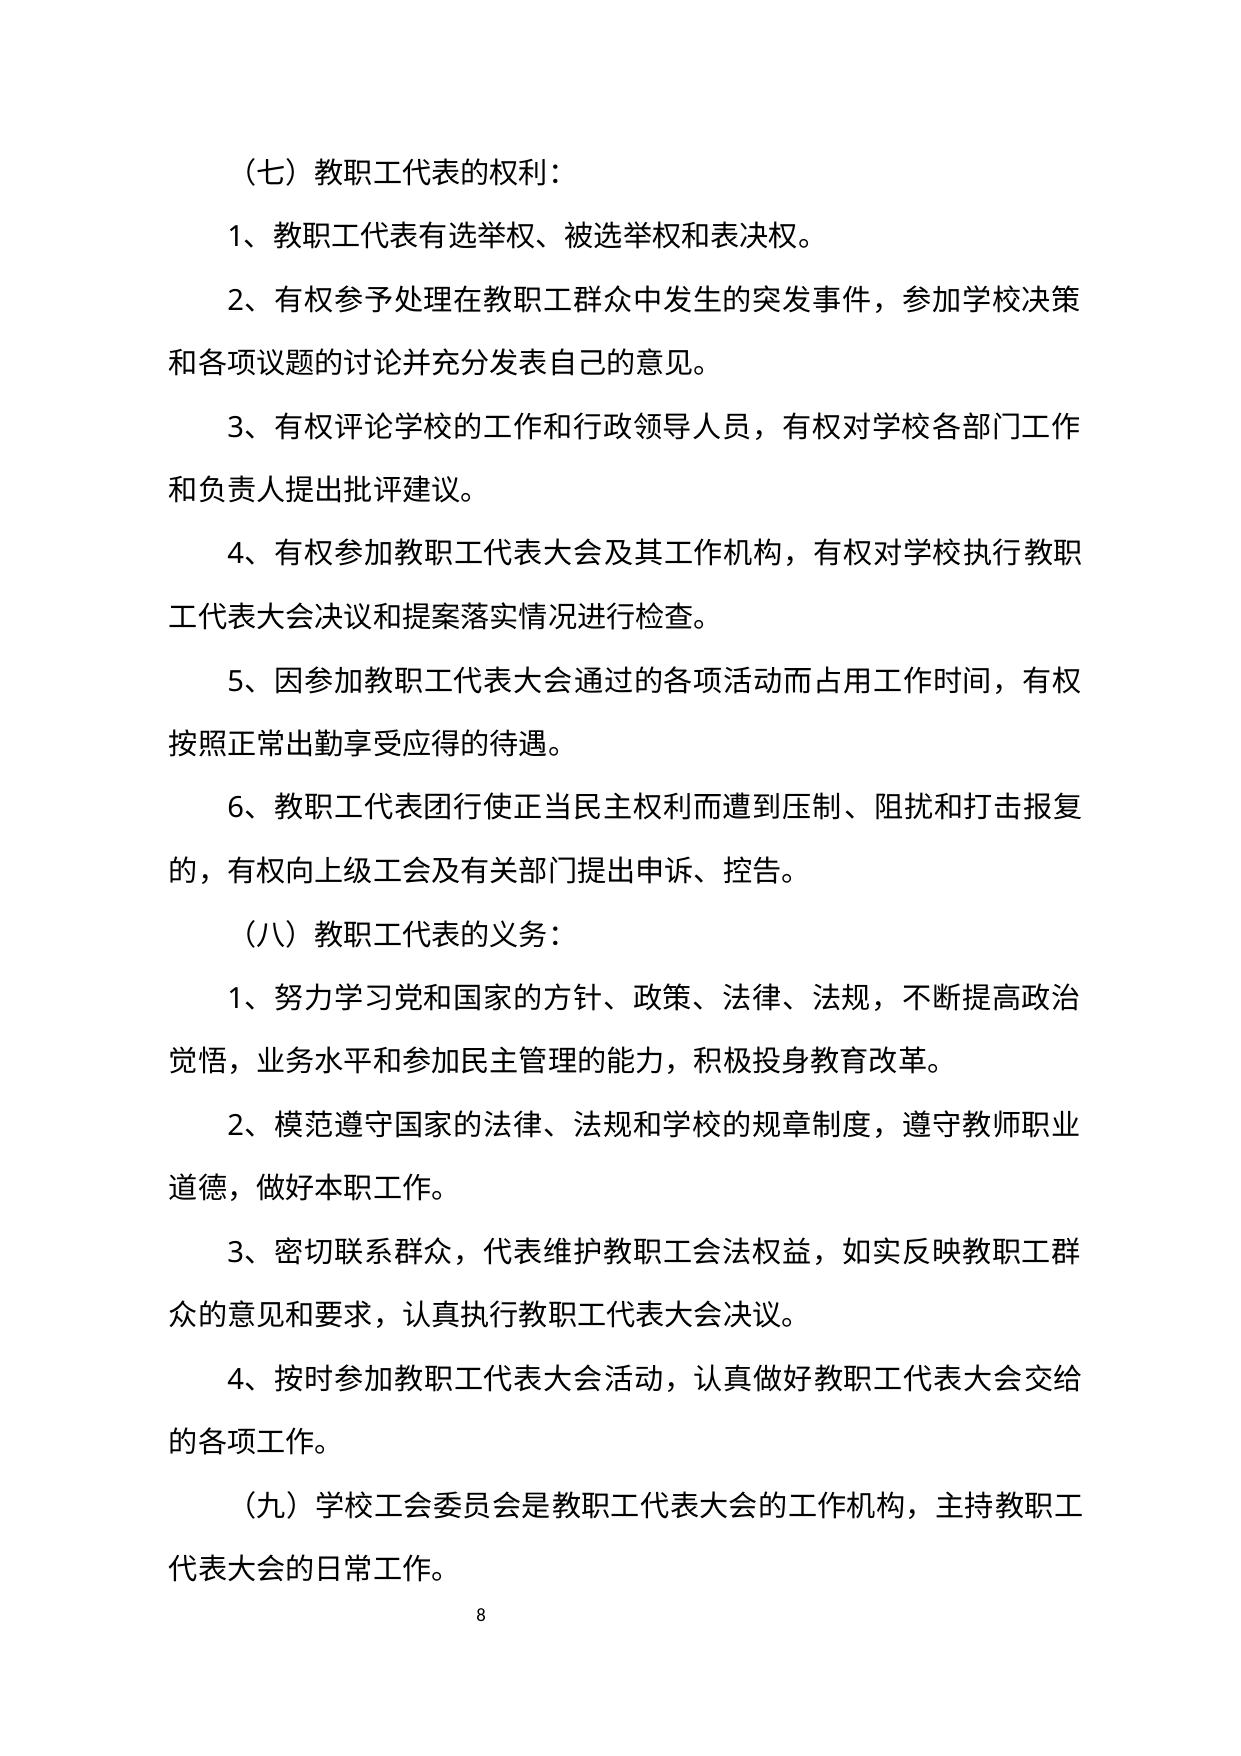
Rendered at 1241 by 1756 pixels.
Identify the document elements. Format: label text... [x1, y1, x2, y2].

list 2、有权参予处理在教职工群众中发生的突发事件，参加学校决策和各项议题的讨论并充分发表自己的意见。 [169, 276, 1083, 382]
list 4、有权参加教职工代表大会及其工作机构，有权对学校执行教职工代表大会决议和提案落实情况进行检查。 [169, 530, 1083, 636]
list （八）教职工代表的义务： [169, 911, 1083, 953]
list 4、按时参加教职工代表大会活动，认真做好教职工代表大会交给的各项工作。 [169, 1355, 1083, 1461]
list 3、密切联系群众，代表维护教职工会法权益，如实反映教职工群众的意见和要求，认真执行教职工代表大会决议。 [169, 1228, 1083, 1334]
list 2、模范遵守国家的法律、法规和学校的规章制度，遵守教师职业道德，做好本职工作。 [169, 1101, 1083, 1207]
list （九）学校工会委员会是教职工代表大会的工作机构，主持教职工代表大会的日常工作。 [169, 1482, 1083, 1588]
list 6、教职工代表团行使正当民主权利而遭到压制、阻扰和打击报复的，有权向上级工会及有关部门提出申诉、控告。 [169, 784, 1083, 890]
list 5、因参加教职工代表大会通过的各项活动而占用工作时间，有权按照正常出勤享受应得的待遇。 [169, 657, 1083, 763]
list 1、努力学习党和国家的方针、政策、法律、法规，不断提高政治觉悟，业务水平和参加民主管理的能力，积极投身教育改革。 [169, 974, 1083, 1080]
list （七）教职工代表的权利： [169, 149, 1083, 191]
list 1、教职工代表有选举权、被选举权和表决权。 [169, 213, 1083, 255]
list 3、有权评论学校的工作和行政领导人员，有权对学校各部门工作和负责人提出批评建议。 [169, 403, 1083, 509]
